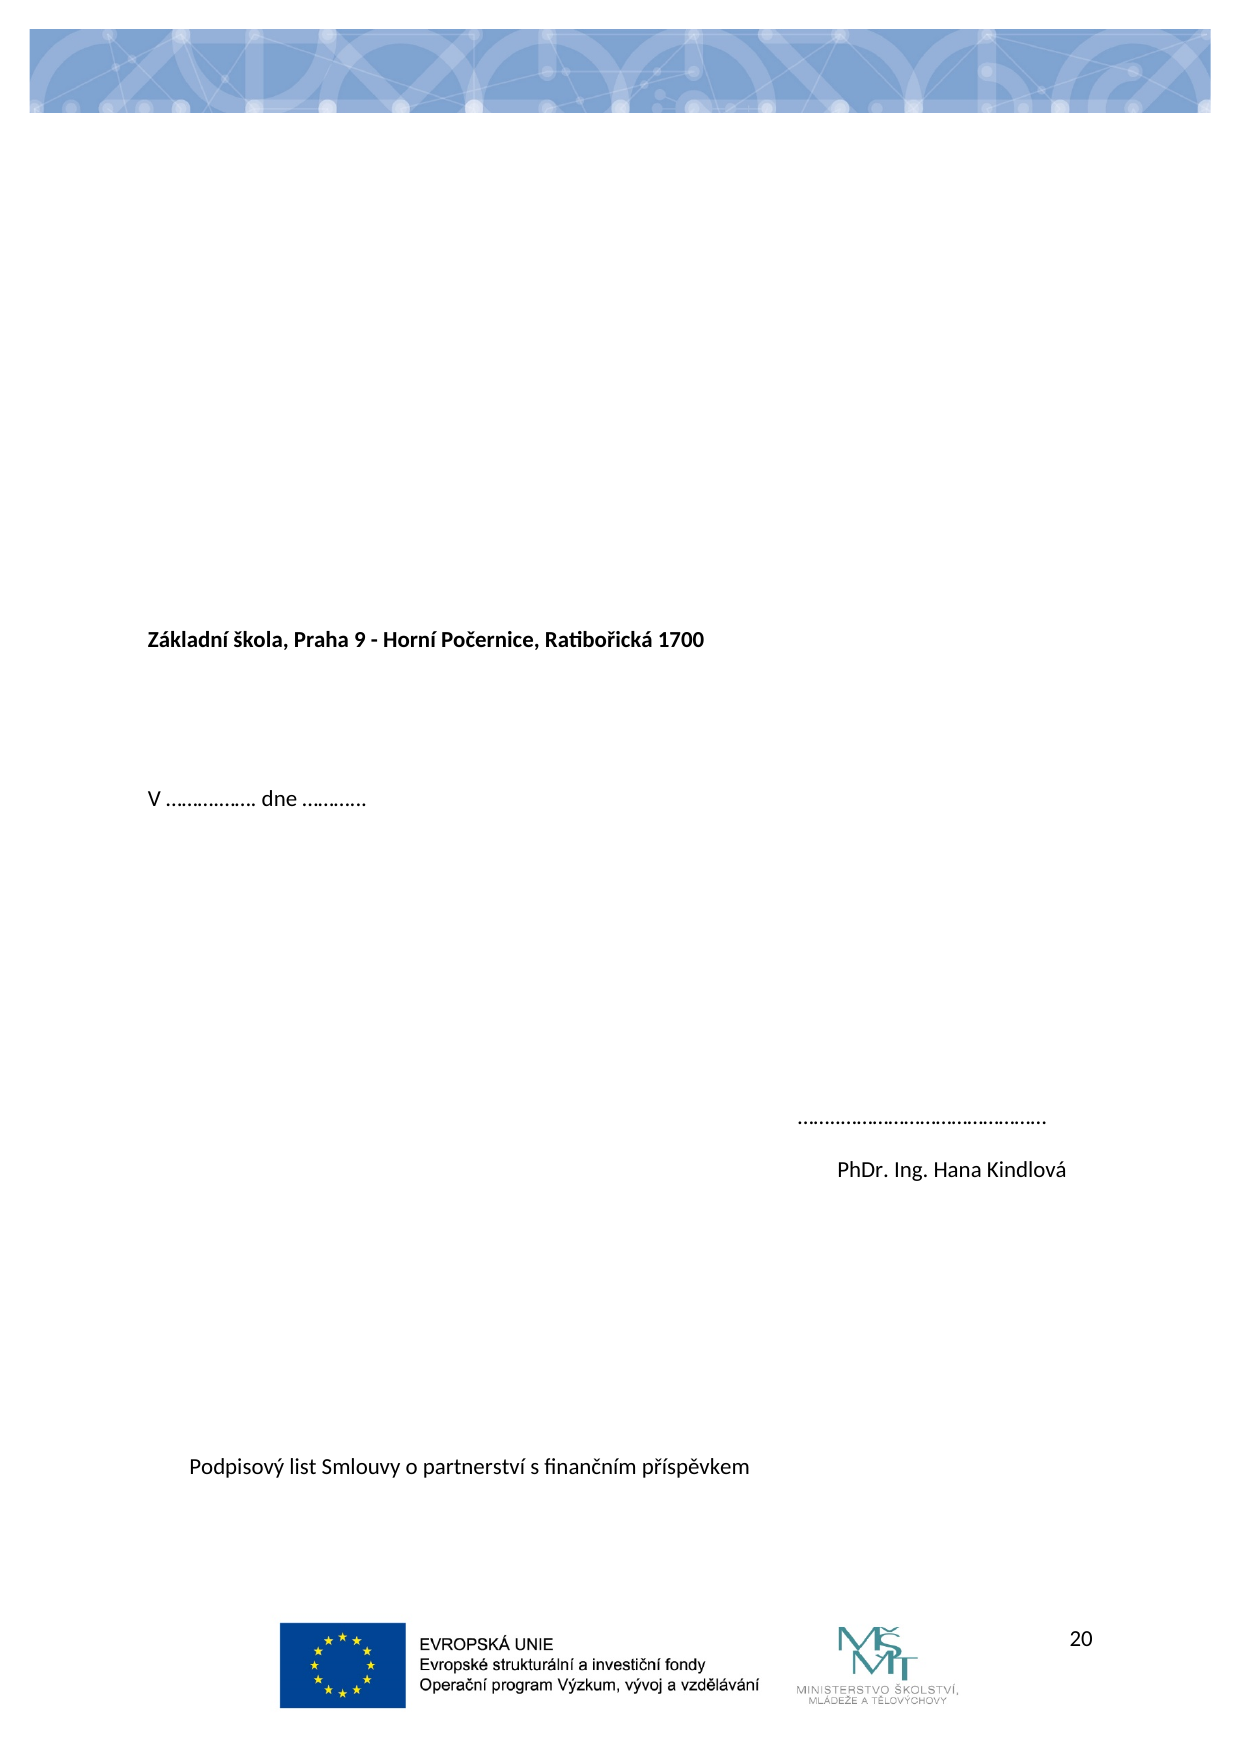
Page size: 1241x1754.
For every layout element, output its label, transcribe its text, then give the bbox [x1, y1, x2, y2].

picture [237, 1581, 1000, 1750]
text Základní škola, Praha 9 - Horní Počernice, Ratibořická 1700 [148, 625, 1092, 653]
picture [29, 29, 1211, 113]
text PhDr. Ing. Hana Kindlová [738, 1155, 1092, 1215]
text ……..………………………………… [148, 1102, 1092, 1130]
text V ……….……. dne ………... [148, 784, 1092, 812]
list Podpisový list Smlouvy o partnerství s finančním příspěvkem [189, 1452, 1092, 1480]
